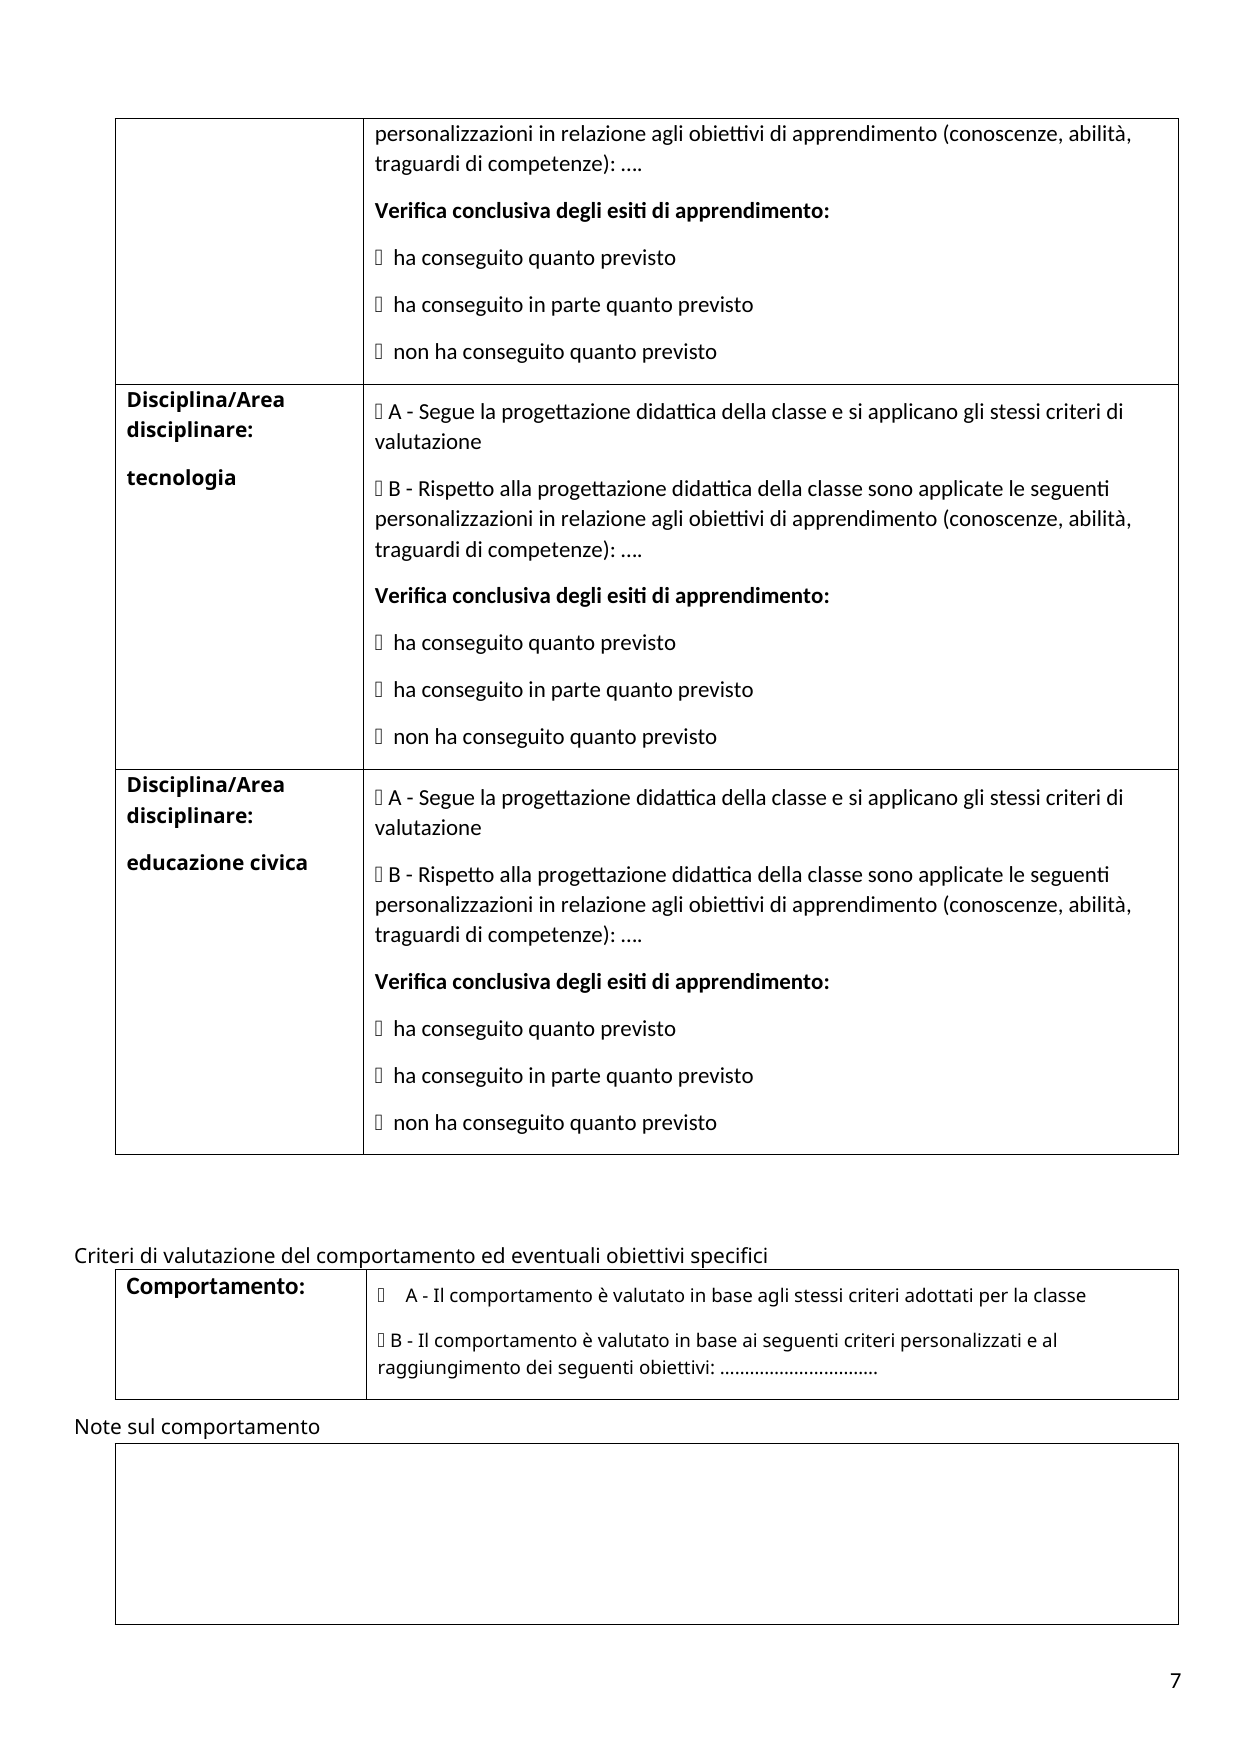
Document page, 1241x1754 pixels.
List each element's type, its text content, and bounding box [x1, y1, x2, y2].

table_header [116, 1444, 1178, 1623]
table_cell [364, 119, 1178, 384]
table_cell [116, 119, 363, 384]
table_header Comportamento: [116, 1270, 366, 1399]
table_cell Disciplina/Area disciplinare: educazione civica [116, 770, 363, 1154]
text Criteri di valutazione del comportamento ed eventuali obiettivi specifici [74, 1241, 1181, 1269]
table_cell Disciplina/Area disciplinare: tecnologia [116, 385, 363, 769]
table_header A - Il comportamento è valutato in base agli stessi criteri adottati per la classe B - Il comportamento è valutato in base ai seguenti criteri personalizzati e al raggiungimento dei seguenti obiettivi: ………………………….. [367, 1270, 1178, 1399]
text Note sul comportamento [74, 1412, 1181, 1441]
